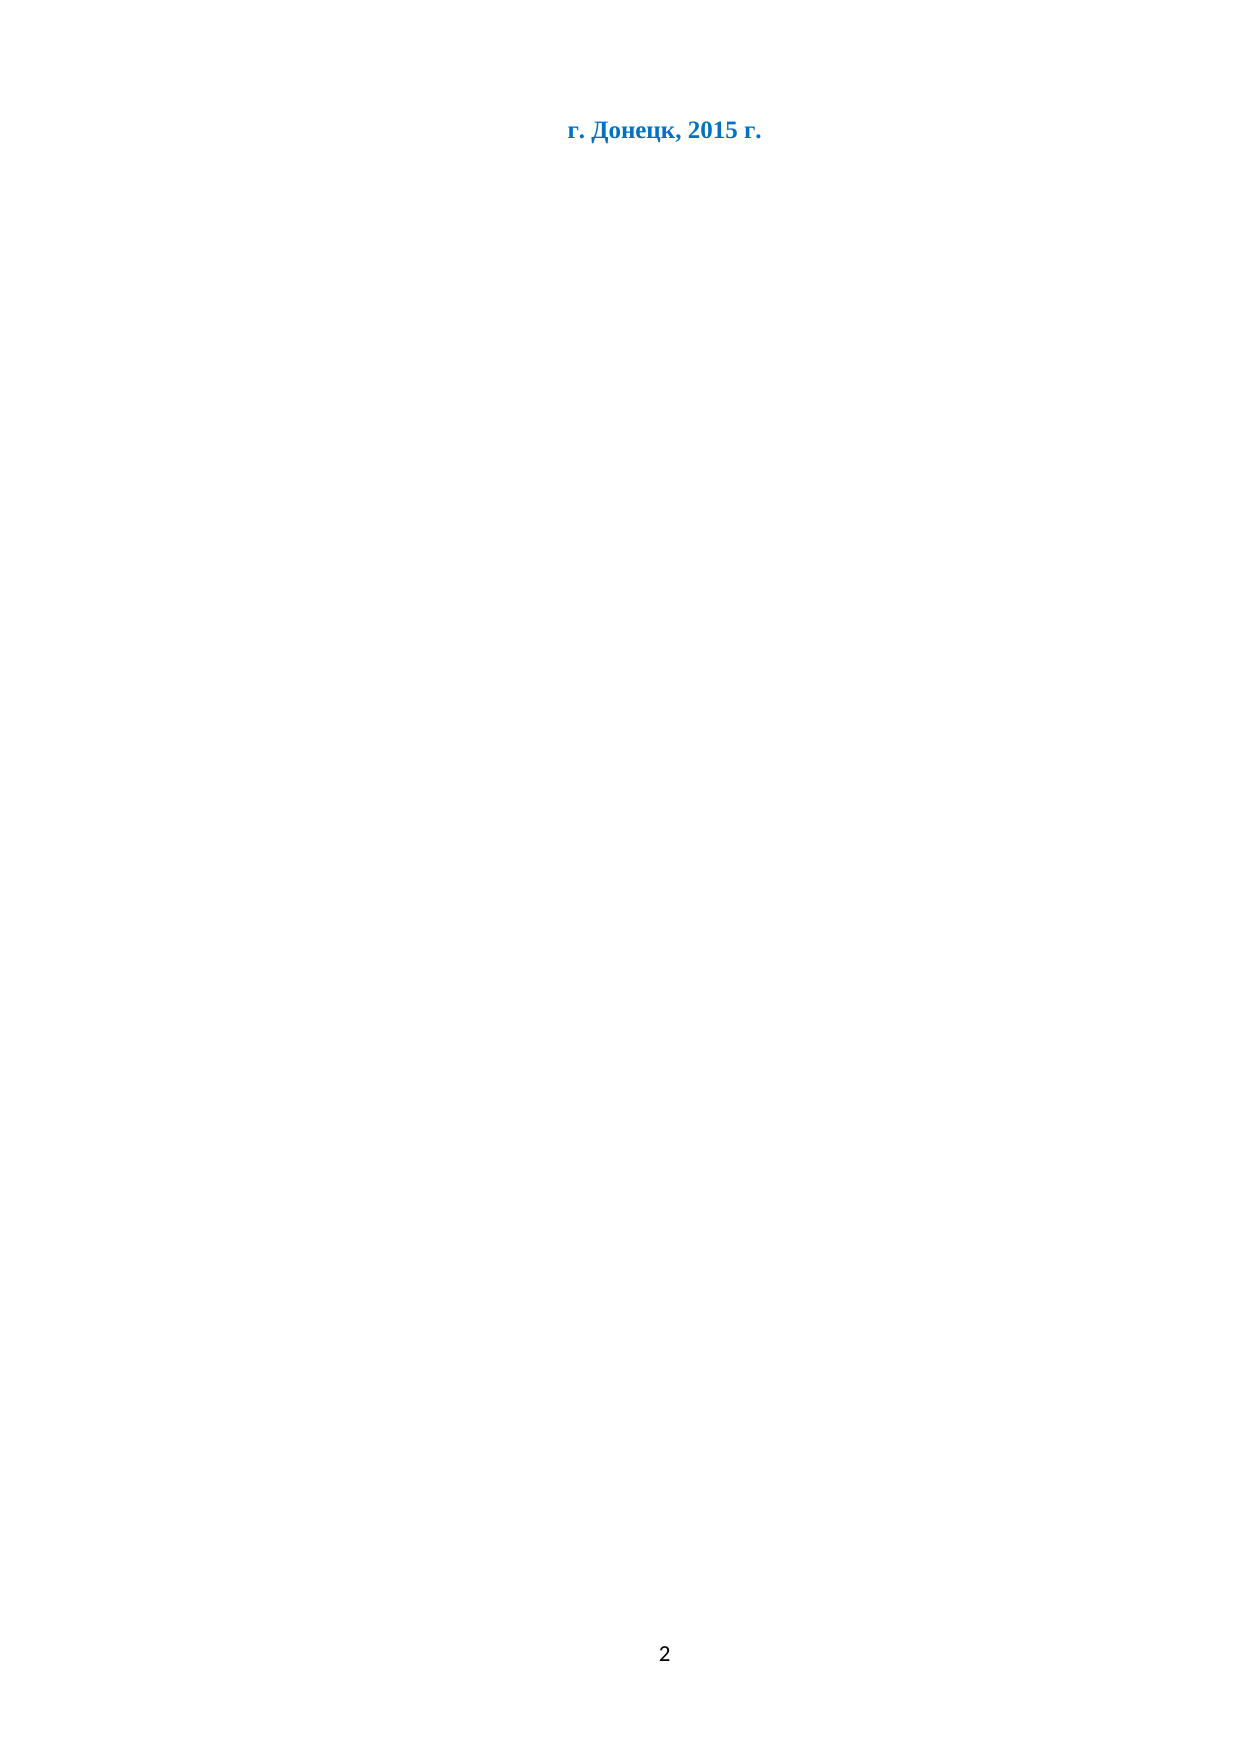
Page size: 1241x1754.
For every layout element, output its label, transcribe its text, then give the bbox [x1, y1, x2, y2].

text г. Донецк, . [177, 116, 1152, 144]
